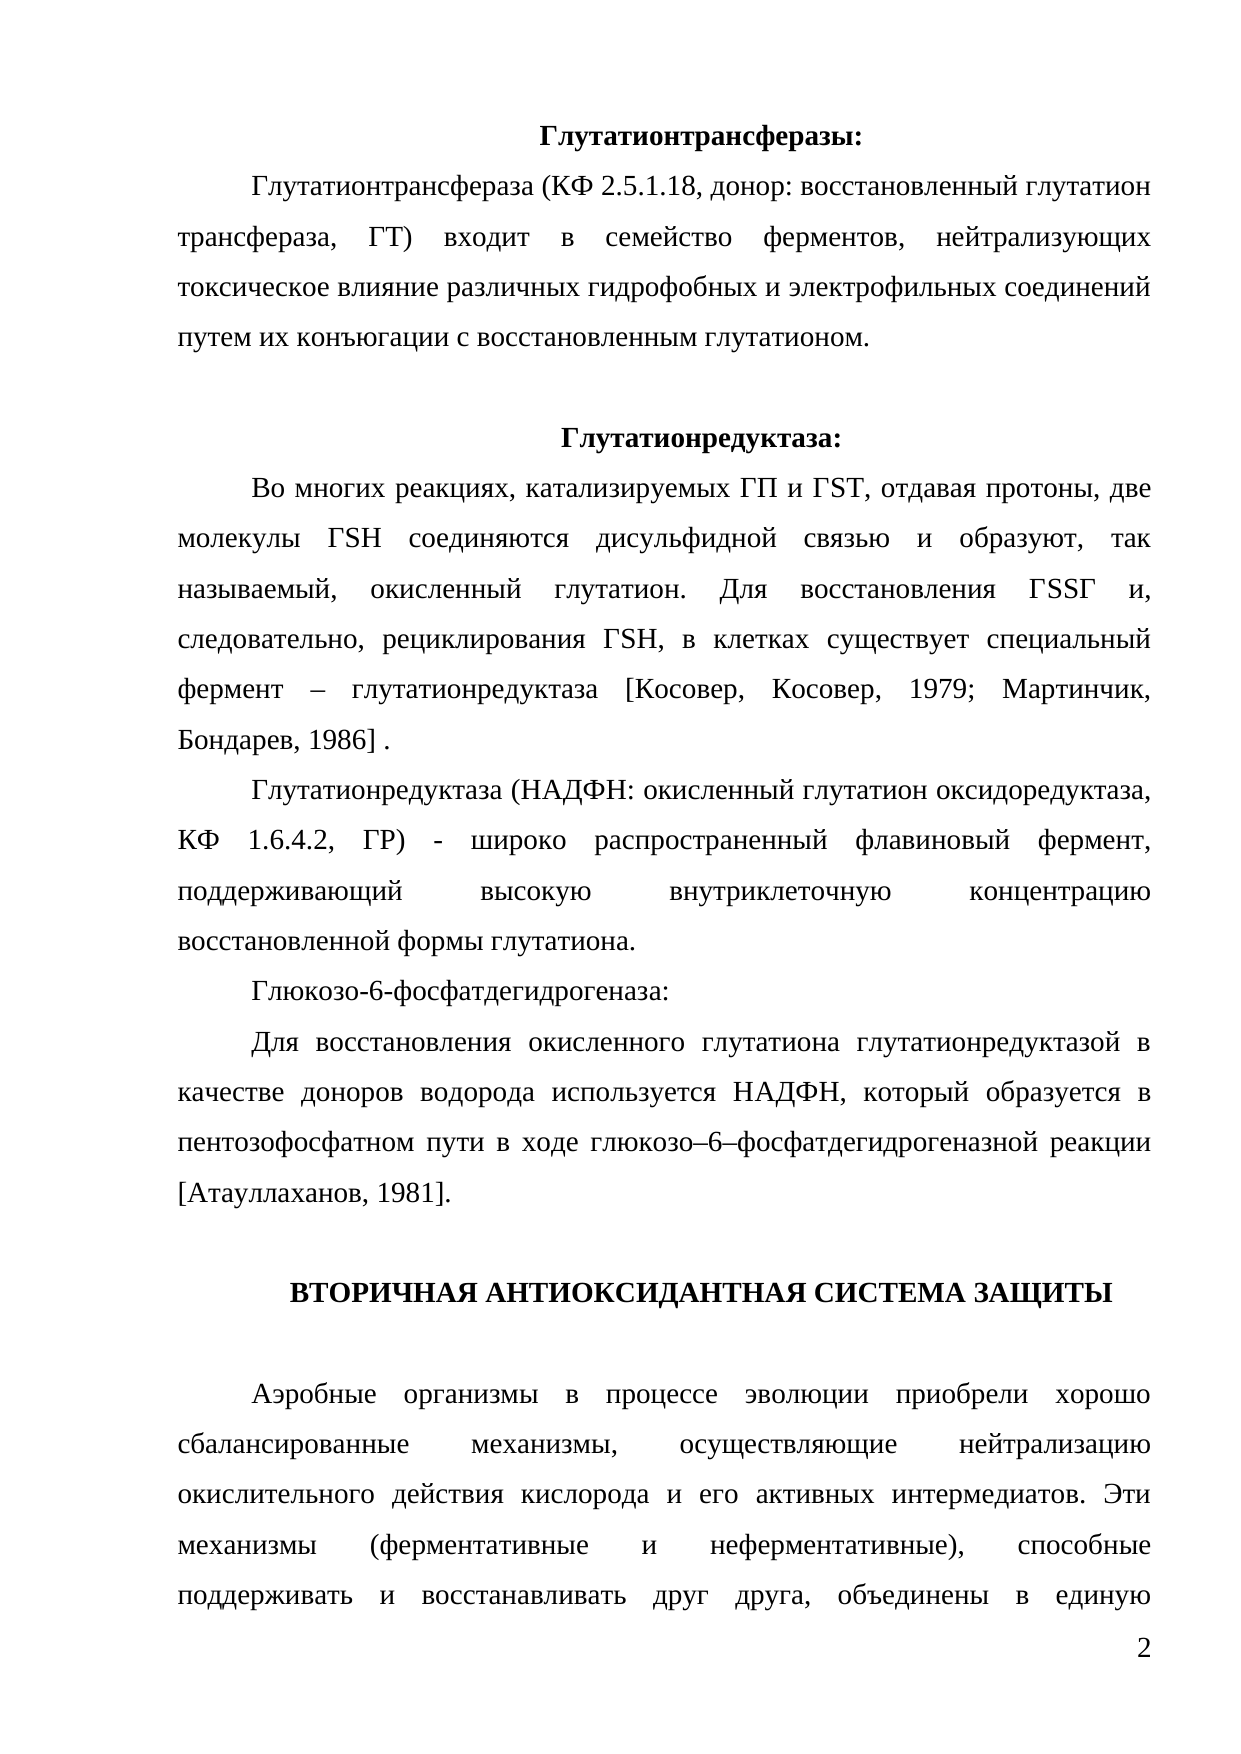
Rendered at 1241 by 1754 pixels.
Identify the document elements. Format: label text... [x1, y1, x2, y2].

text Глутатионредуктаза (НAДФH: окисленный глутатион оксидоредуктаза, КФ 1.6.4.2, ГР) - широко распространенный флавиновый фермент, поддерживающий высокую внутриклеточную концентрацию восстановленной формы глутатиона. [177, 772, 1152, 957]
text Для восстановления окисленного глутатиона глутатионредуктазой в качестве доноров водорода используется НAДФH, который образуется в пентозофосфатном пути в ходе глюкозо–6–фосфатдегидрогеназной реакции [Атауллаханов, 1981]. [177, 1024, 1152, 1208]
text Глутатионтрансфераза (КФ 2.5.1.18, донор: восстановленный глутатион трансфераза, ГТ) входит в семейство ферментов, нейтрализующих токсическое влияние различных гидрофобных и электрофильных соединений путем их конъюгации с восстановленным глутатионом. [177, 168, 1152, 353]
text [177, 1376, 1152, 1611]
text ВТОРИЧНАЯ АНТИОКСИДАНТНАЯ СИСТЕМА ЗАЩИТЫ [177, 1275, 1152, 1309]
text Во многих реакциях, катализируемых ГП и ГSТ, отдавая протоны, две молекулы ГSH соединяются дисульфидной связью и образуют, так называемый, окисленный глутатион. Для восстановления ГSSГ и, следовательно, рециклирования ГSH, в клетках существует специальный фермент – глутатионредуктаза [Косовер, Косовер, 1979; Мартинчик, Бондарев, 1986] . [177, 470, 1152, 755]
text Глюкозо-6-фосфатдегидрогеназа: [177, 973, 1152, 1007]
text Глутатионредуктаза: [177, 420, 1152, 453]
text Глутатионтрансферазы: [177, 118, 1152, 152]
